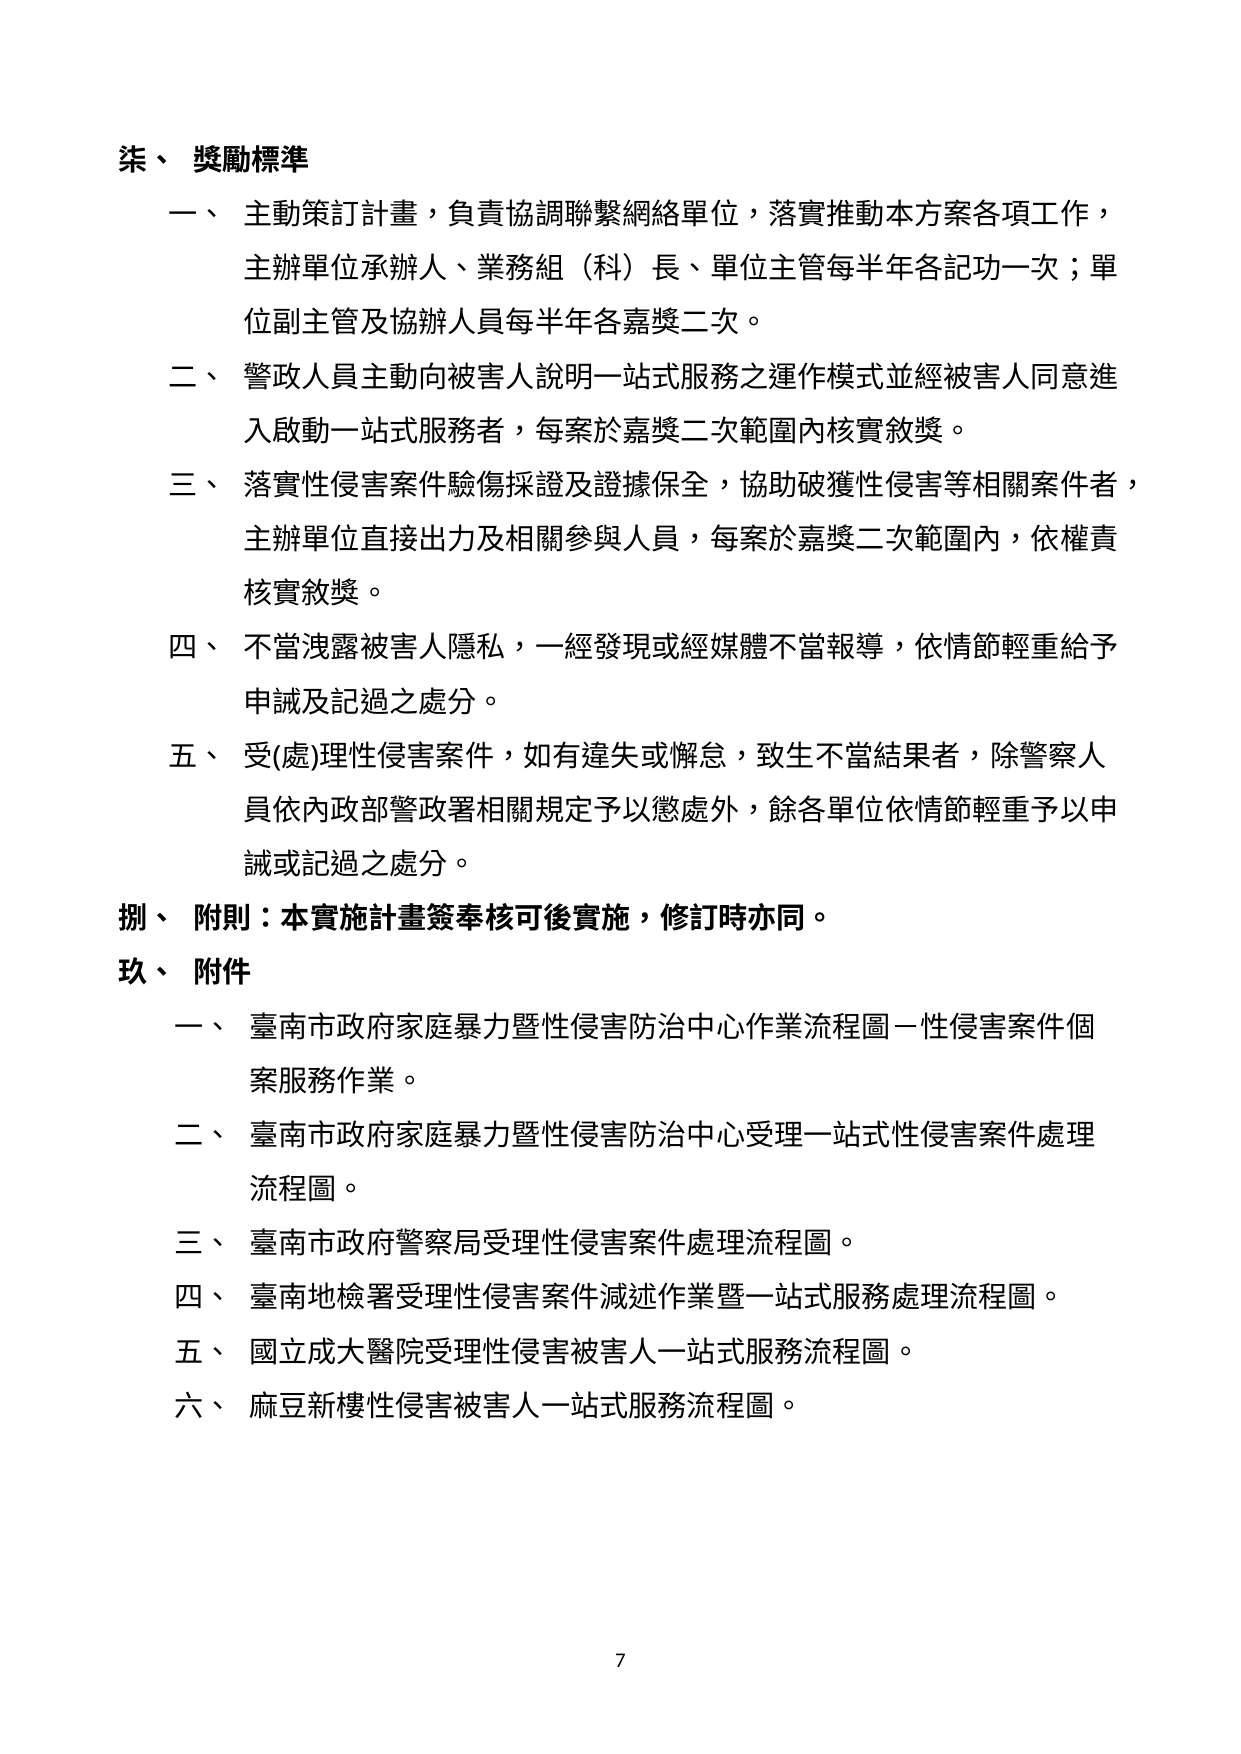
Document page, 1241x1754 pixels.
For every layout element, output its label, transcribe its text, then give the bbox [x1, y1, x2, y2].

list 麻豆新樓性侵害被害人一站式服務流程圖。 [174, 1373, 1122, 1427]
list 臺南地檢署受理性侵害案件減述作業暨一站式服務處理流程圖。 [174, 1264, 1122, 1319]
list 落實性侵害案件驗傷採證及證據保全，協助破獲性侵害等相關案件者，主辦單位直接出力及相關參與人員，每案於嘉獎二次範圍內，依權責核實敘獎。 [168, 452, 1122, 614]
list 主動策訂計畫，負責協調聯繫網絡單位，落實推動本方案各項工作，主辦單位承辦人、業務組（科）長、單位主管每半年各記功一次；單位副主管及協辦人員每半年各嘉獎二次。 [168, 181, 1122, 344]
list 臺南市政府家庭暴力暨性侵害防治中心受理一站式性侵害案件處理流程圖。 [174, 1102, 1122, 1210]
list 臺南市政府家庭暴力暨性侵害防治中心作業流程圖－性侵害案件個案服務作業。 [174, 994, 1122, 1102]
list 臺南市政府警察局受理性侵害案件處理流程圖。 [174, 1210, 1122, 1264]
list 警政人員主動向被害人說明一站式服務之運作模式並經被害人同意進入啟動一站式服務者，每案於嘉獎二次範圍內核實敘獎。 [168, 344, 1122, 452]
list 受(處)理性侵害案件，如有違失或懈怠，致生不當結果者，除警察人員依內政部警政署相關規定予以懲處外，餘各單位依情節輕重予以申誡或記過之處分。 [168, 723, 1122, 885]
list 獎勵標準 [118, 127, 1122, 181]
list 附則：本實施計畫簽奉核可後實施，修訂時亦同。 [118, 885, 1122, 939]
list 附件 [118, 939, 1122, 994]
list 國立成大醫院受理性侵害被害人一站式服務流程圖。 [174, 1319, 1122, 1373]
list 不當洩露被害人隱私，一經發現或經媒體不當報導，依情節輕重給予申誡及記過之處分。 [168, 614, 1122, 723]
